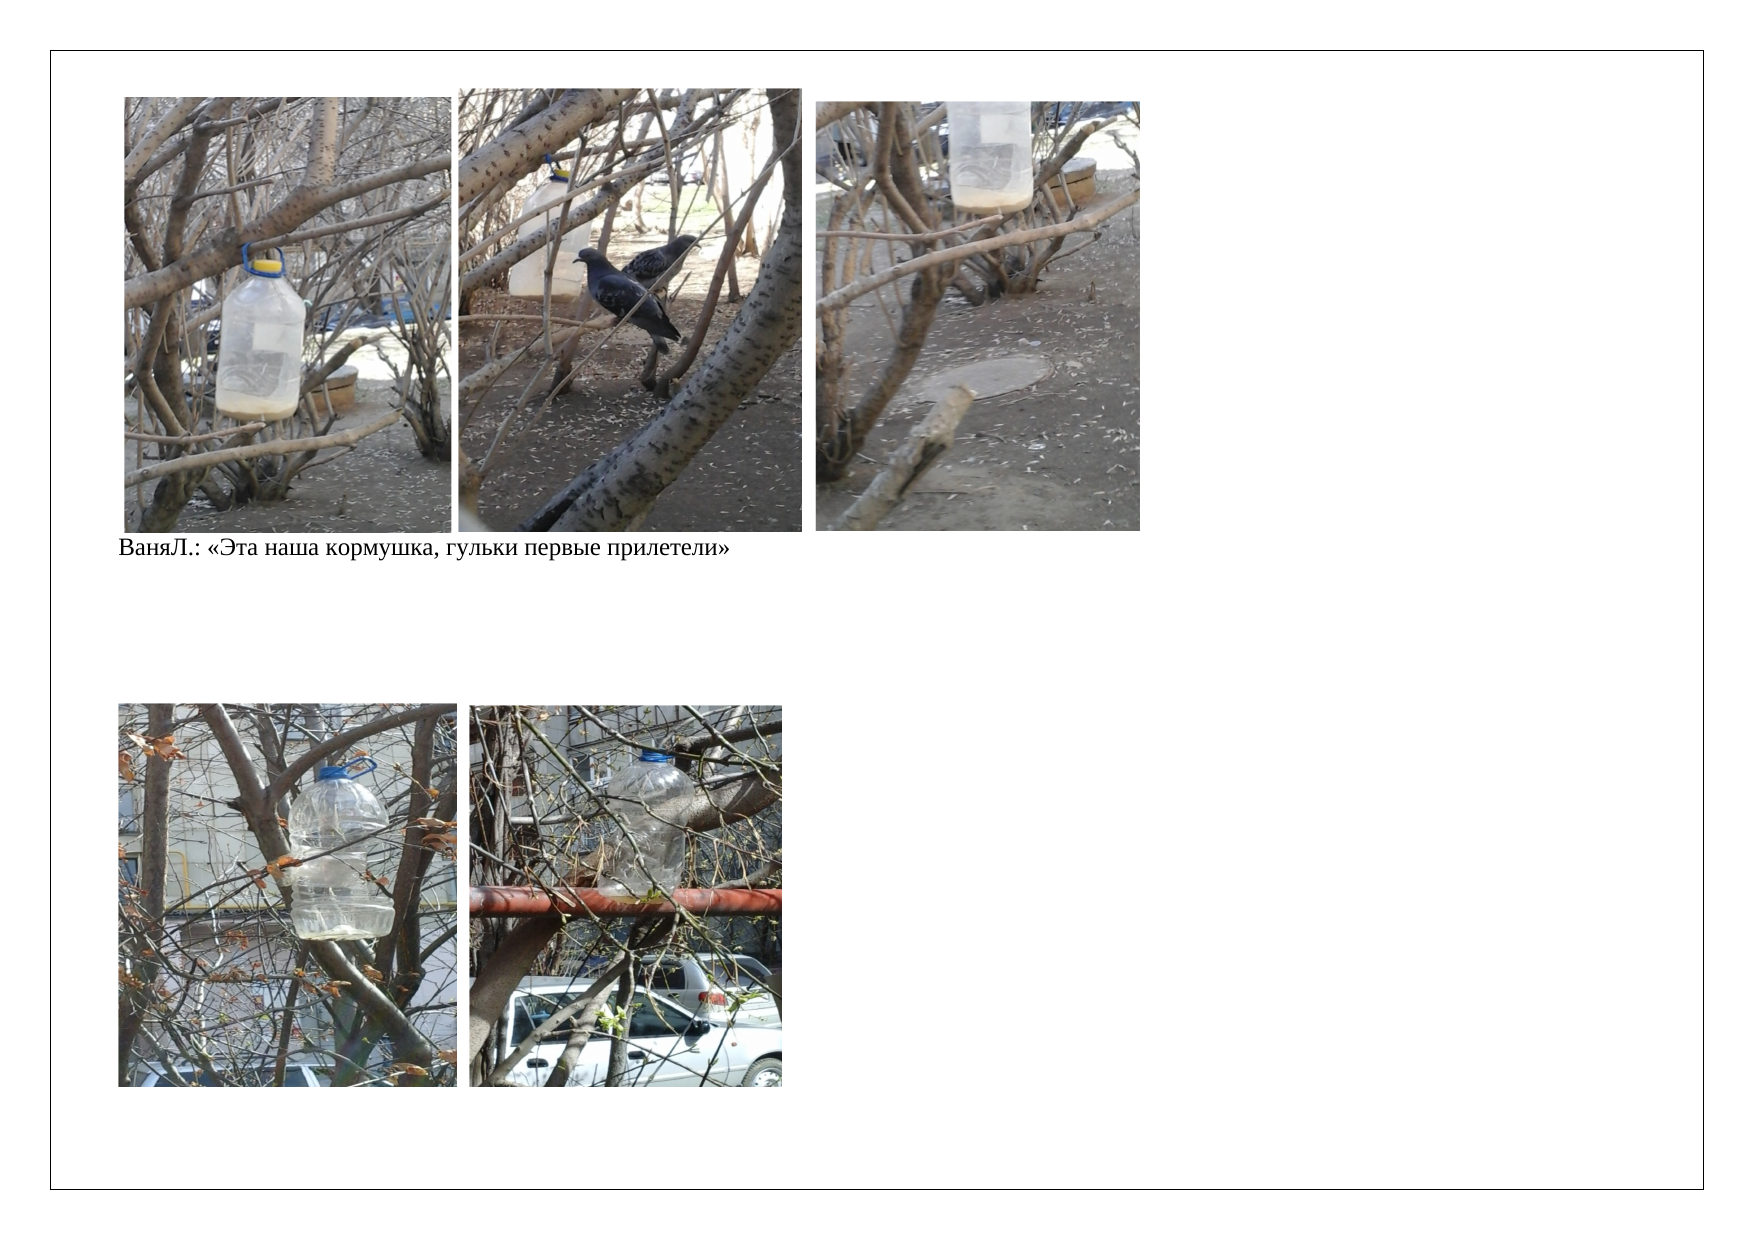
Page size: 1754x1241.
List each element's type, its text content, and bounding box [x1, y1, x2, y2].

text ВаняЛ.: «Эта наша кормушка, гульки первые прилетели» [118, 532, 1636, 561]
picture [816, 102, 1140, 531]
picture [119, 704, 457, 1087]
picture [124, 97, 452, 533]
picture [470, 706, 782, 1087]
picture [459, 89, 802, 532]
